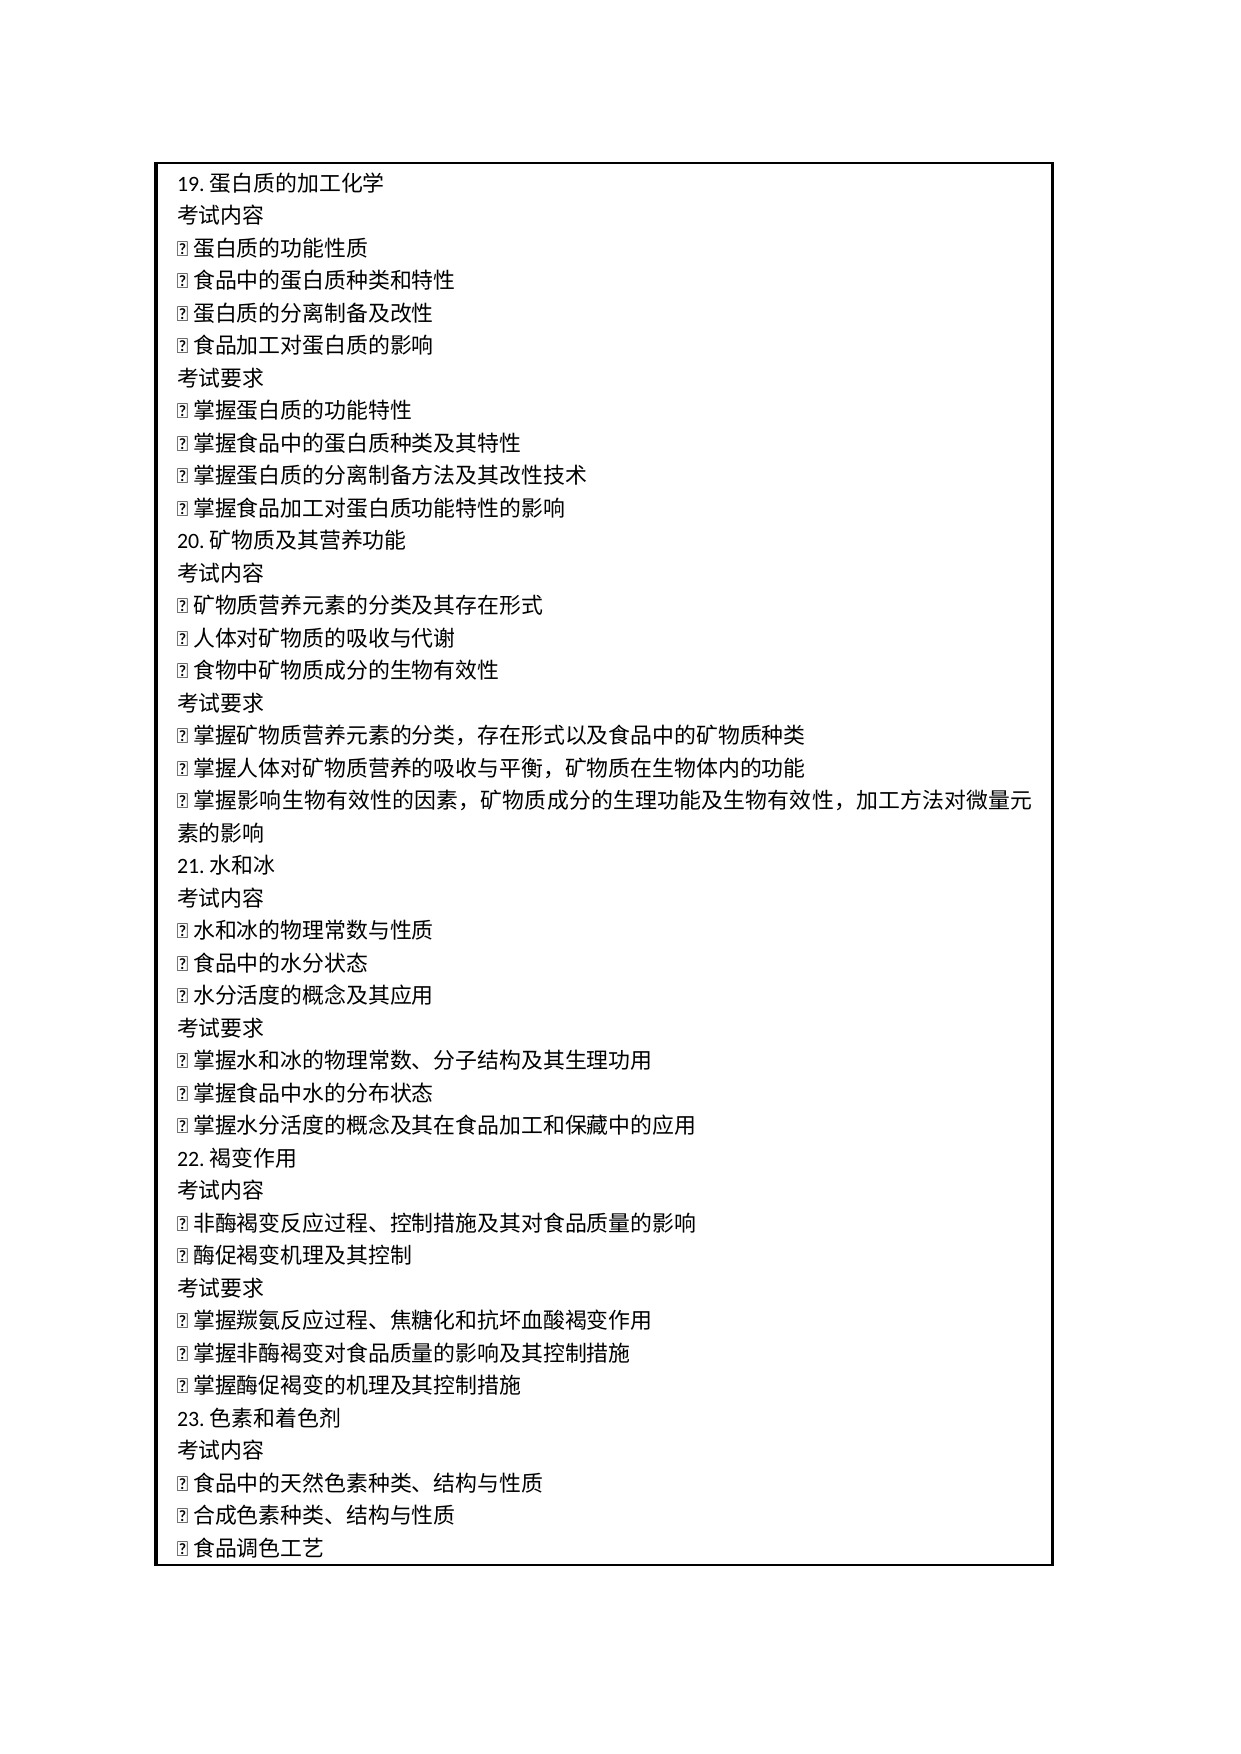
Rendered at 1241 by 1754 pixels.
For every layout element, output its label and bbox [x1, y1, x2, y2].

table_cell [158, 164, 1051, 1564]
